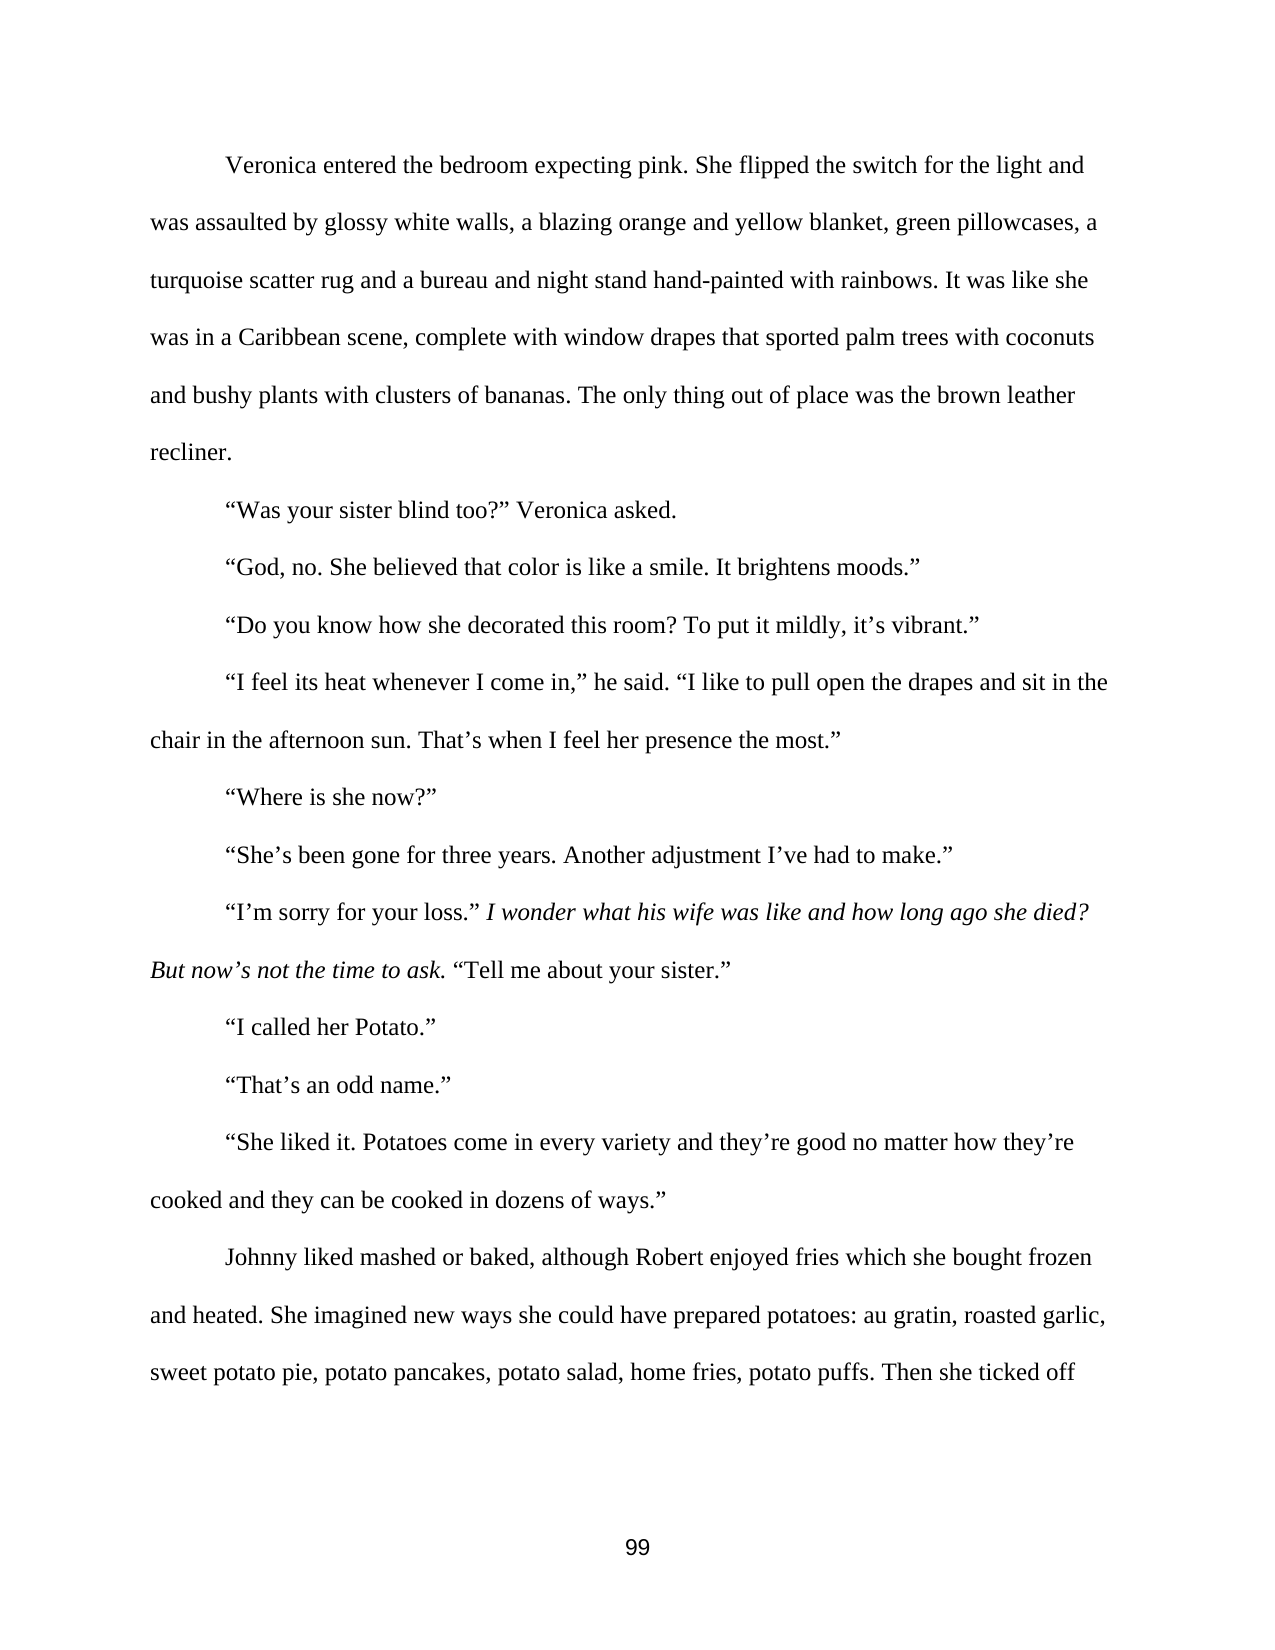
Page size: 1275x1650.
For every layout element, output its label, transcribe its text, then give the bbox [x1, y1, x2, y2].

text “She liked it. Potatoes come in every variety and they’re good no matter how they’re cooked and they can be cooked in dozens of ways.” [150, 1127, 1125, 1214]
text “I called her Potato.” [150, 1012, 1125, 1041]
text “God, no. She believed that color is like a smile. It brightens moods.” [150, 552, 1125, 581]
text “Do you know how she decorated this room? To put it mildly, it’s vibrant.” [150, 610, 1125, 639]
text “Was your sister blind too?” Veronica asked. [150, 495, 1125, 524]
text “Where is she now?” [150, 782, 1125, 811]
text “I feel its heat whenever I come in,” he said. “I like to pull open the drapes and sit in the chair in the afternoon sun. That’s when I feel her presence the most.” [150, 667, 1125, 754]
text “I’m sorry for your loss.” I wonder what his wife was like and how long ago she died? But now’s not the time to ask. “Tell me about your sister.” [150, 897, 1125, 984]
text Veronica entered the bedroom expecting pink. She flipped the switch for the light and was assaulted by glossy white walls, a blazing orange and yellow blanket, green pillowcases, a turquoise scatter rug and a bureau and night stand hand-painted with rainbows. It was like she was in a Caribbean scene, complete with window drapes that sported palm trees with coconuts and bushy plants with clusters of bananas. The only thing out of place was the brown leather recliner. [150, 150, 1125, 466]
text “That’s an odd name.” [150, 1070, 1125, 1099]
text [150, 1242, 1125, 1386]
text “She’s been gone for three years. Another adjustment I’ve had to make.” [150, 840, 1125, 869]
